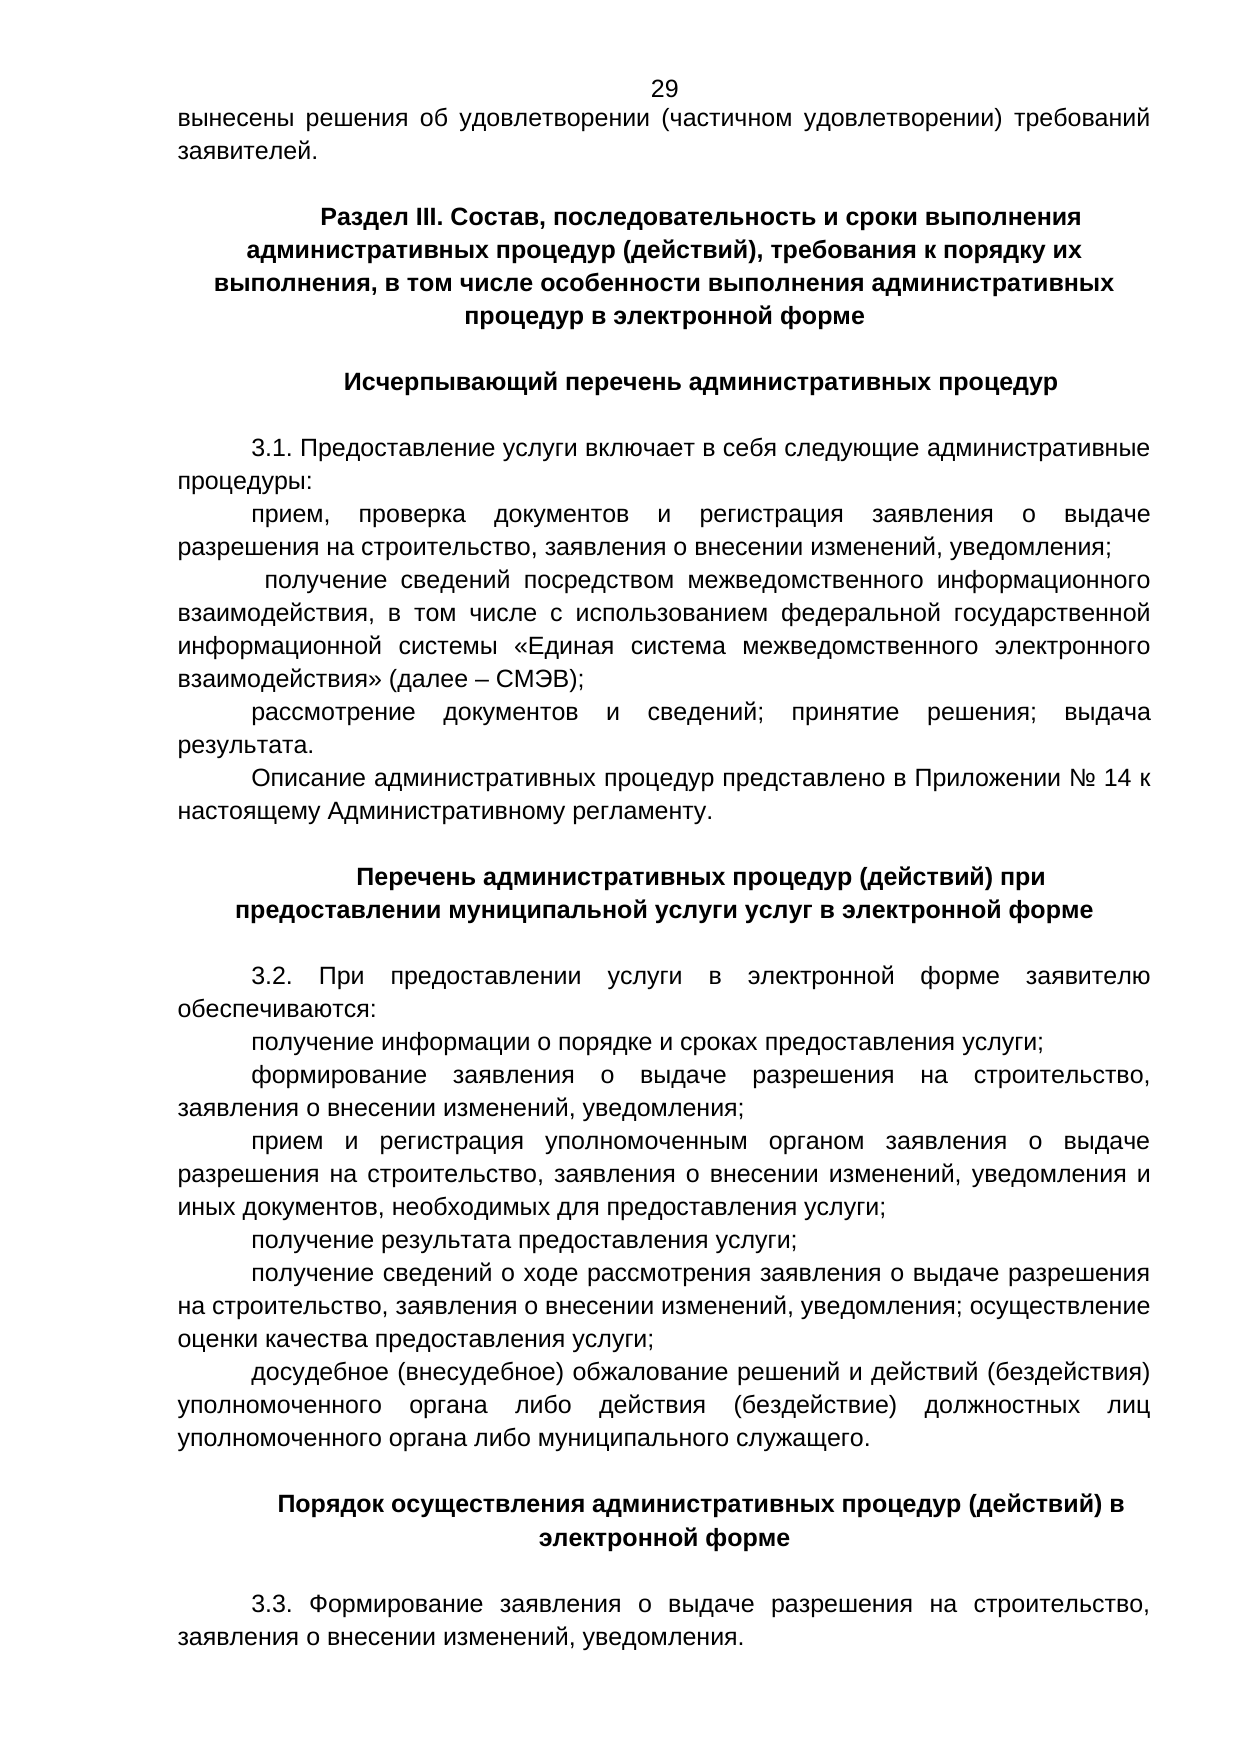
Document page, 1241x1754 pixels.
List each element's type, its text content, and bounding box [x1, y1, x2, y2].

text прием и регистрация уполномоченным органом заявления о выдаче разрешения на строительство, заявления о внесении изменений, уведомления и иных документов, необходимых для предоставления услуги; [177, 1126, 1152, 1221]
text Описание административных процедур представлено в Приложении № 14 к настоящему Административному регламенту. [177, 763, 1152, 825]
text получение результата предоставления услуги; [177, 1225, 1152, 1254]
text формирование заявления о выдаче разрешения на строительство, заявления о внесении изменений, уведомления; [177, 1060, 1152, 1122]
text получение сведений о ходе рассмотрения заявления о выдаче разрешения на строительство, заявления о внесении изменений, уведомления; осуществление оценки качества предоставления услуги; [177, 1258, 1152, 1353]
text получение сведений посредством межведомственного информационного взаимодействия, в том числе с использованием федеральной государственной информационной системы «Единая система межведомственного электронного взаимодействия» (далее – СМЭВ); [177, 565, 1152, 693]
text получение информации о порядке и сроках предоставления услуги; [177, 1027, 1152, 1056]
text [177, 103, 1152, 164]
text Порядок осуществления административных процедур (действий) в электронной форме [177, 1489, 1152, 1551]
text 3.1. Предоставление услуги включает в себя следующие административные процедуры: [177, 433, 1152, 494]
text 3.2. При предоставлении услуги в электронной форме заявителю обеспечиваются: [177, 961, 1152, 1023]
text Раздел III. Состав, последовательность и сроки выполнения административных процедур (действий), требования к порядку их выполнения, в том числе особенности выполнения административных процедур в электронной форме [177, 202, 1152, 329]
text Исчерпывающий перечень административных процедур [177, 367, 1152, 396]
text 3.3. Формирование заявления о выдаче разрешения на строительство, заявления о внесении изменений, уведомления. [177, 1588, 1152, 1650]
text досудебное (внесудебное) обжалование решений и действий (бездействия) уполномоченного органа либо действия (бездействие) должностных лиц уполномоченного органа либо муниципального служащего. [177, 1357, 1152, 1452]
text Перечень административных процедур (действий) при предоставлении муниципальной услуги услуг в электронной форме [177, 862, 1152, 924]
text прием, проверка документов и регистрация заявления о выдаче разрешения на строительство, заявления о внесении изменений, уведомления; [177, 499, 1152, 561]
text рассмотрение документов и сведений; принятие решения; выдача результата. [177, 697, 1152, 759]
